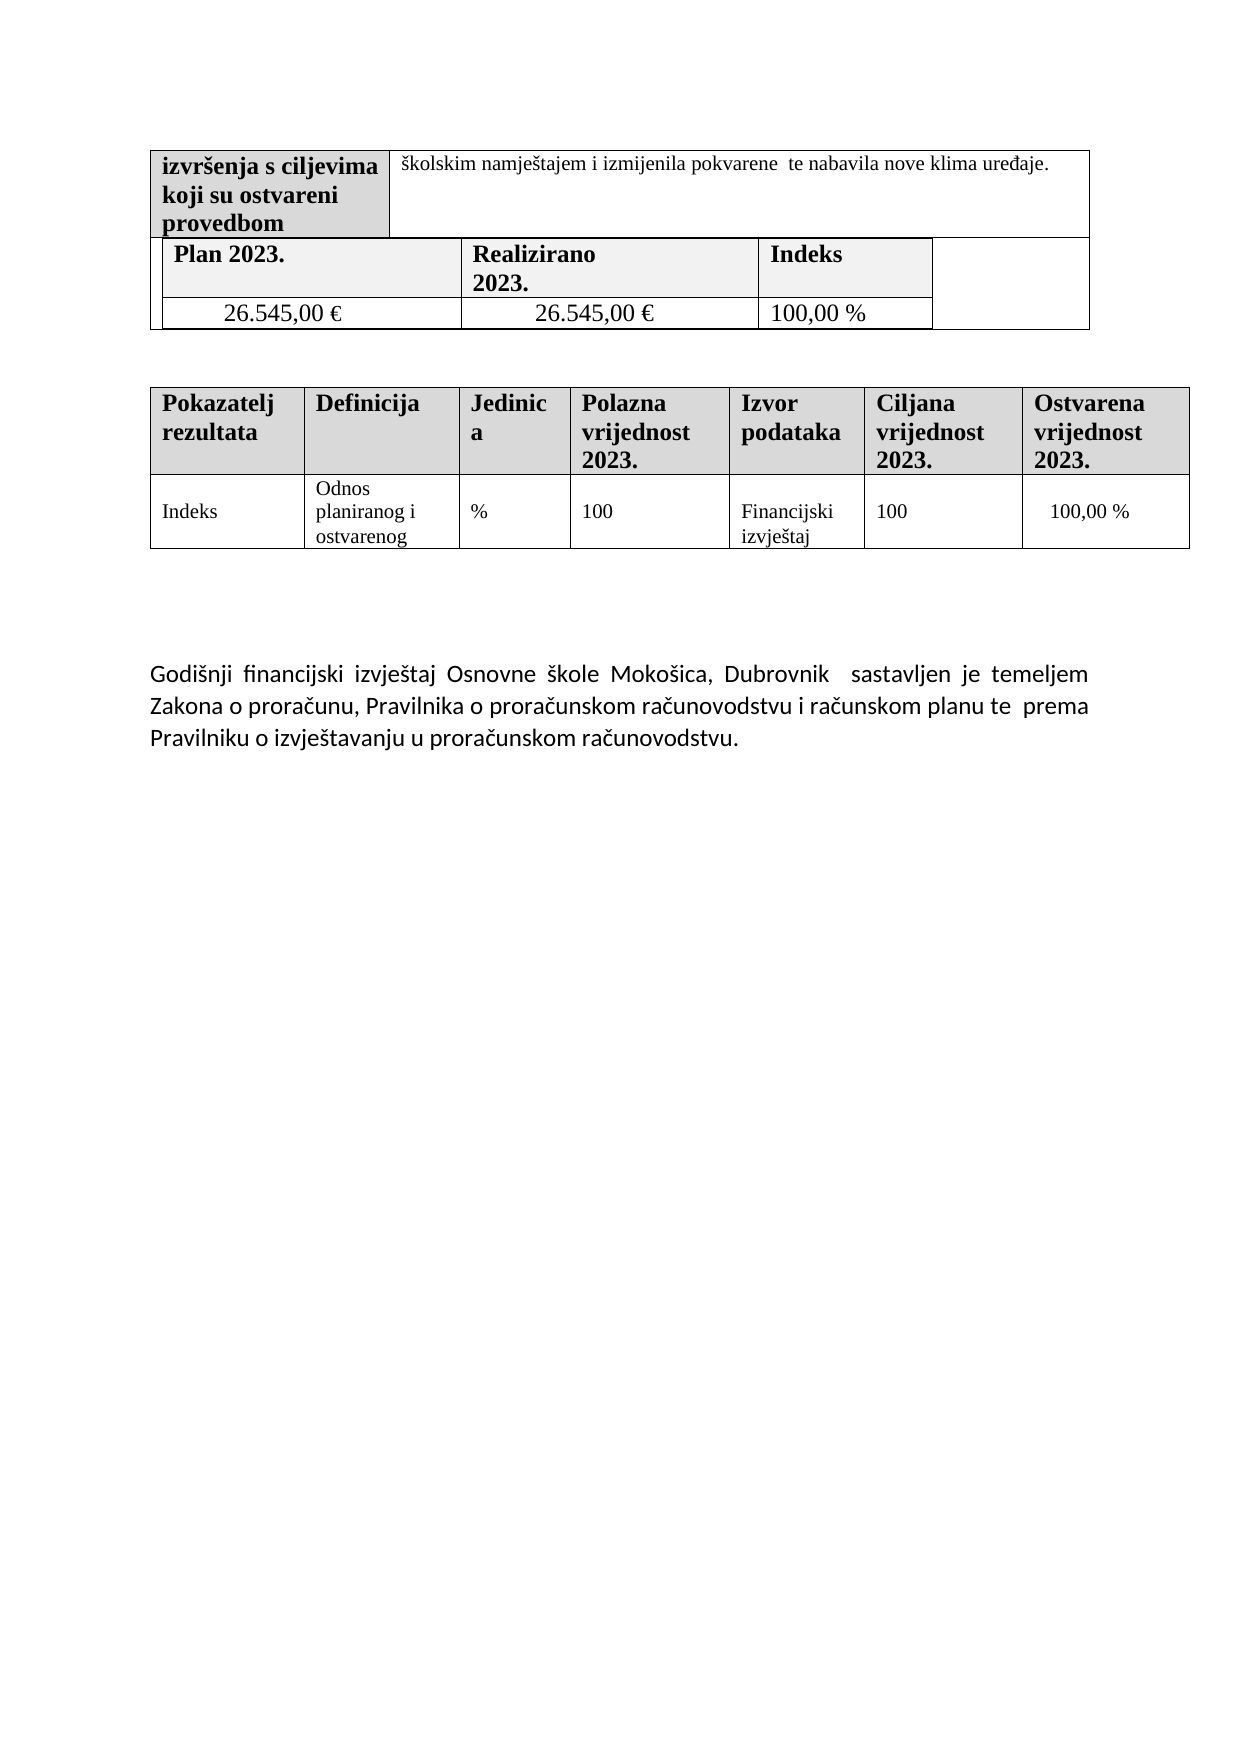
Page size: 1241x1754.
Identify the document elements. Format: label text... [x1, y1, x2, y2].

table_cell [933, 238, 1089, 328]
table_header Jedinica [460, 388, 570, 474]
table_cell [163, 298, 461, 328]
table_header Ciljana vrijednost 2023. [865, 388, 1022, 474]
table_header Pokazatelj rezultata [151, 388, 304, 474]
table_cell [390, 151, 1089, 237]
table_cell 100 [571, 475, 729, 548]
table_cell Financijski izvještaj [730, 475, 864, 548]
table_cell [462, 298, 758, 328]
table_header Definicija [305, 388, 459, 474]
text Godišnji financijski izvještaj Osnovne škole Mokošica, Dubrovnik sastavljen je temeljem Zakona o proračunu, Pravilnika o proračunskom računovodstvu i računskom planu te prema Pravilniku o izvještavanju u proračunskom računovodstvu. [150, 658, 1090, 753]
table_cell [151, 151, 389, 237]
table_cell Odnos planiranog i ostvarenog [305, 475, 459, 548]
table_header Izvor podataka [730, 388, 864, 474]
table_cell [759, 298, 932, 328]
table_header Ostvarena vrijednost 2023. [1023, 388, 1189, 474]
table_cell 100,00 % [1023, 475, 1189, 548]
table_cell [151, 238, 162, 328]
table_header Polazna vrijednost 2023. [571, 388, 729, 474]
table_cell % [460, 475, 570, 548]
table_cell Indeks [151, 475, 304, 548]
table_cell 100 [865, 475, 1022, 548]
